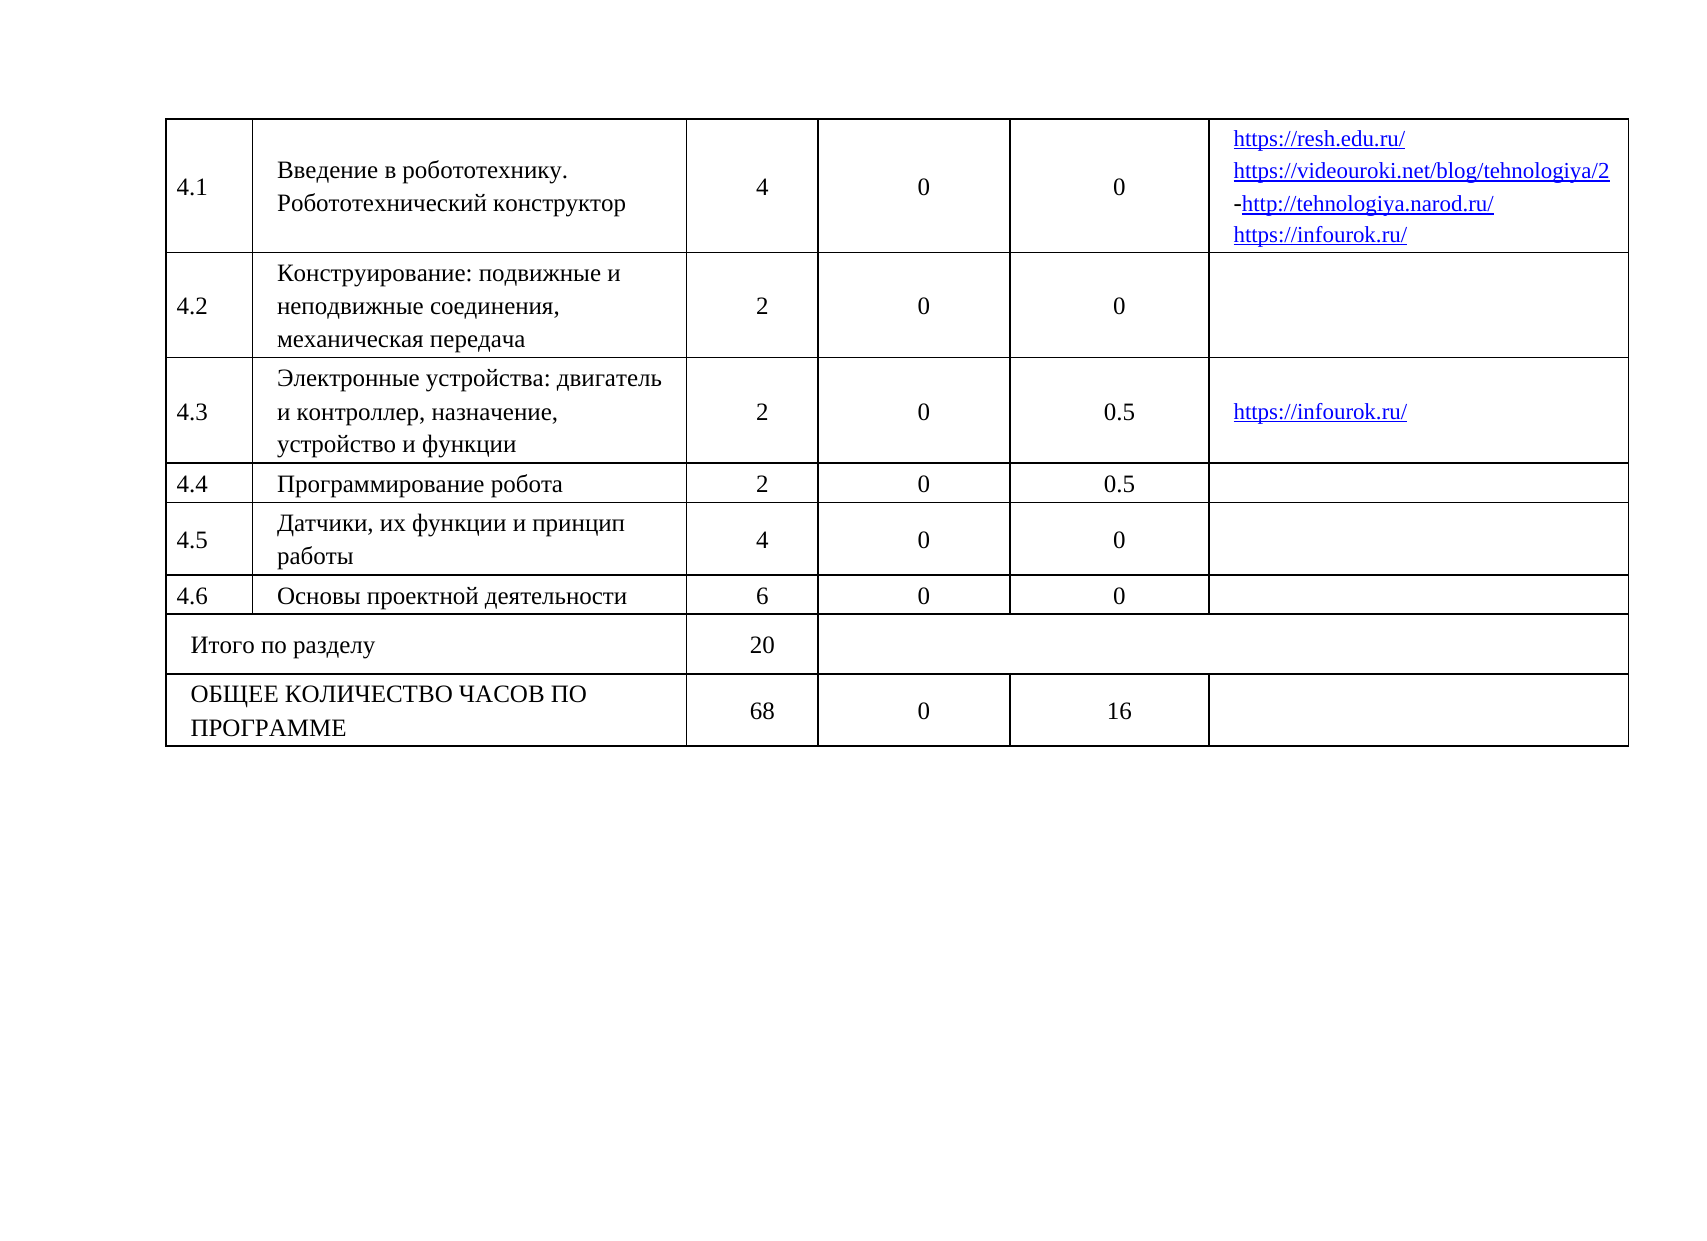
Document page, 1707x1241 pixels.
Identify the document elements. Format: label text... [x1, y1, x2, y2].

table_cell Основы проектной деятельности [253, 576, 686, 613]
table_cell 0 [1011, 576, 1208, 613]
table_cell [1210, 576, 1628, 613]
table_cell 0 [819, 253, 1009, 357]
table_cell 0.5 [1011, 464, 1208, 502]
table_cell [1210, 503, 1628, 574]
table_cell 0.5 [1011, 358, 1208, 462]
table_cell 0 [1011, 120, 1208, 251]
table_cell Введение в робототехнику. Робототехнический конструктор [253, 120, 686, 251]
table_cell 4.2 [167, 253, 252, 357]
table_cell 2 [687, 358, 817, 462]
table_cell 0 [819, 120, 1009, 251]
table_cell Конструирование: подвижные и неподвижные соединения, механическая передача [253, 253, 686, 357]
table_cell 4 [687, 503, 817, 574]
table_cell 4.6 [167, 576, 252, 613]
table_cell 0 [819, 576, 1009, 613]
table_cell [1210, 464, 1628, 502]
table_cell 68 [687, 675, 817, 745]
table_cell Итого по разделу [167, 615, 686, 673]
table_cell Электронные устройства: двигатель и контроллер, назначение, устройство и функции [253, 358, 686, 462]
table_cell 0 [819, 503, 1009, 574]
table_cell 0 [1011, 503, 1208, 574]
table_cell ОБЩЕЕ КОЛИЧЕСТВО ЧАСОВ ПО ПРОГРАММЕ [167, 675, 686, 745]
table_cell 4 [687, 120, 817, 251]
table_cell 4.5 [167, 503, 252, 574]
table_cell 2 [687, 464, 817, 502]
table_cell 16 [1011, 675, 1208, 745]
table_cell https://infourok.ru/ [1210, 358, 1628, 462]
table_cell [819, 615, 1628, 673]
table_cell 0 [819, 358, 1009, 462]
table_cell 4.1 [167, 120, 252, 251]
table_cell [1210, 675, 1628, 745]
table_cell Датчики, их функции и принцип работы [253, 503, 686, 574]
table_cell 4.4 [167, 464, 252, 502]
table_cell 20 [687, 615, 817, 673]
table_cell 6 [687, 576, 817, 613]
table_cell [1210, 253, 1628, 357]
table_cell 2 [687, 253, 817, 357]
table_cell 0 [819, 464, 1009, 502]
table_cell 0 [1011, 253, 1208, 357]
table_cell https://resh.edu.ru/ https://videouroki.net/blog/tehnologiya/2 -http://tehnologiya.narod.ru/ https://infourok.ru/ [1210, 120, 1628, 251]
table_cell Программирование робота [253, 464, 686, 502]
table_cell 0 [819, 675, 1009, 745]
table_cell 4.3 [167, 358, 252, 462]
